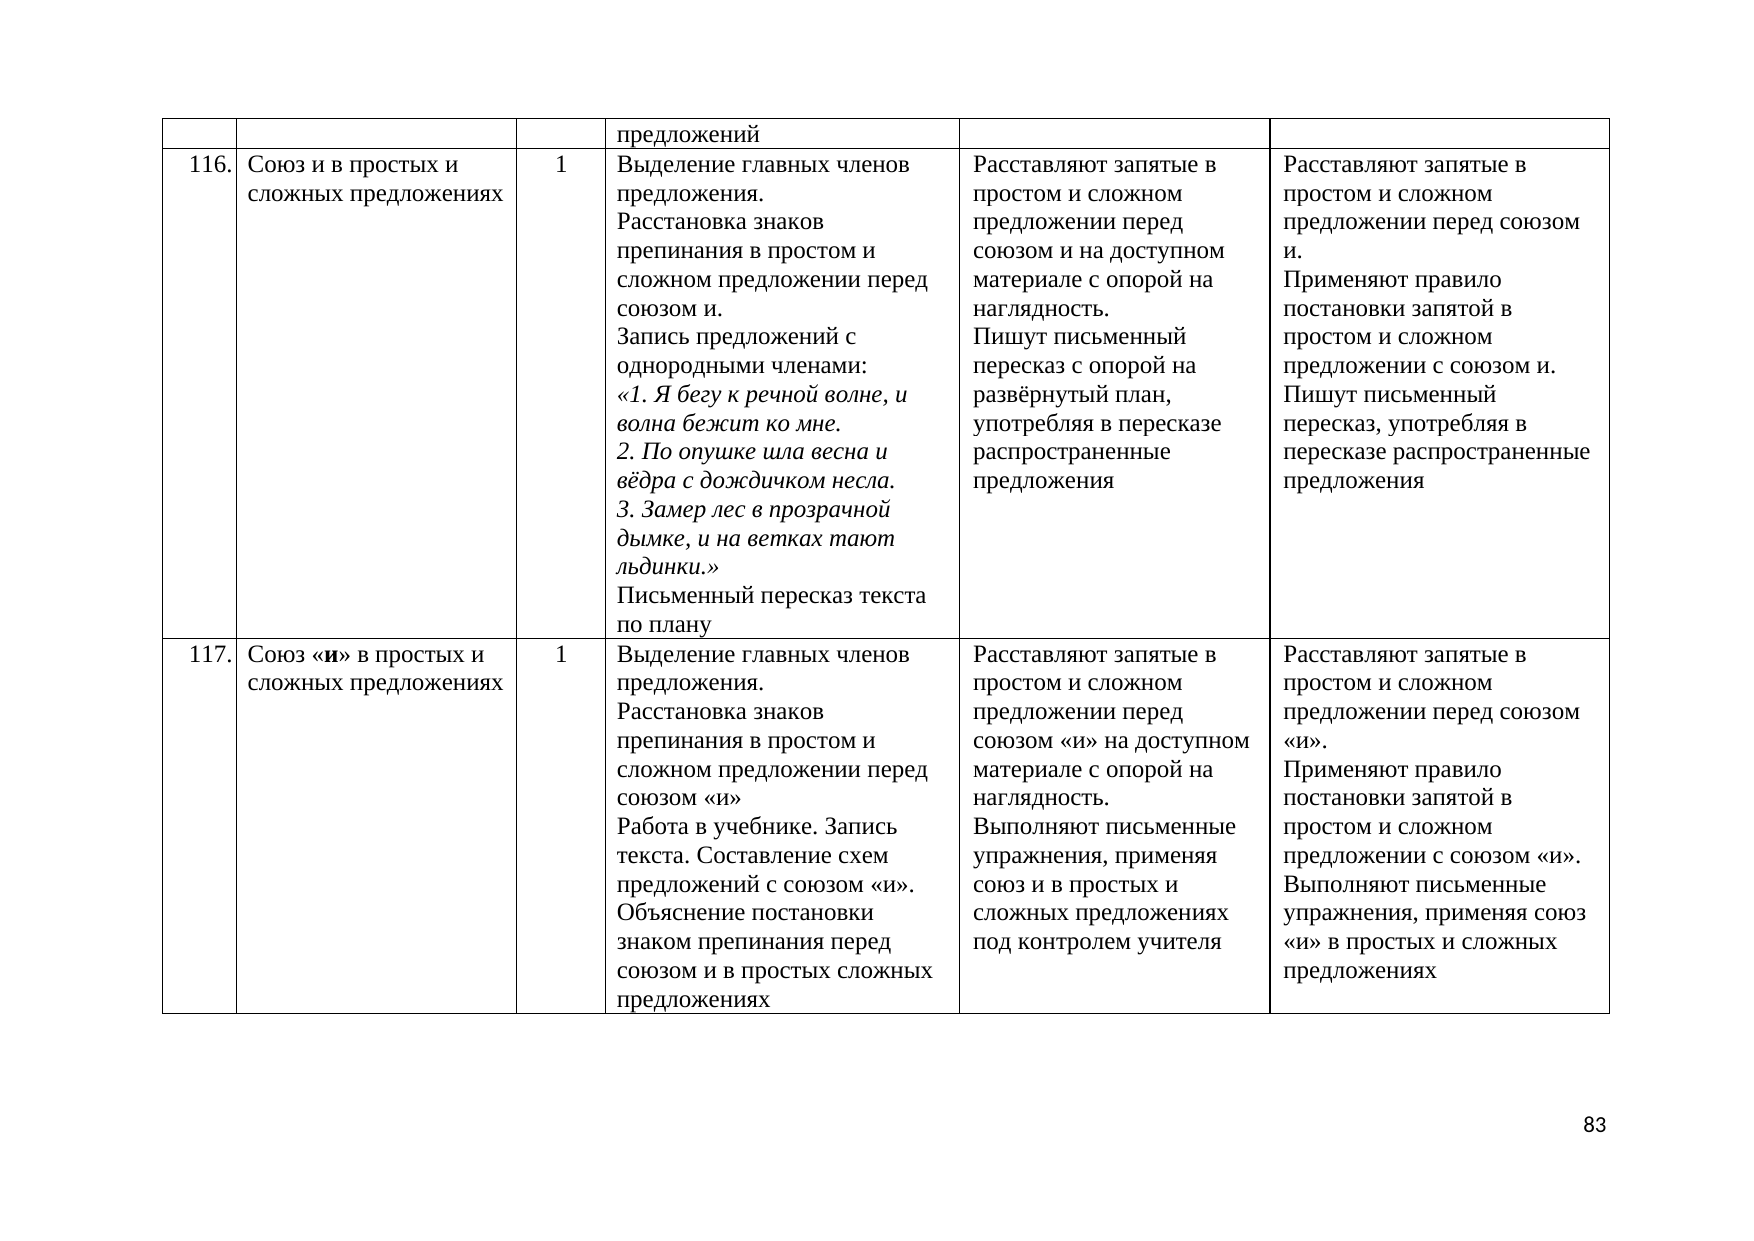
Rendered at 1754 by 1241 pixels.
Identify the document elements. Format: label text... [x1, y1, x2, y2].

table_cell Расставляют запятые в простом и сложном предложении перед союзом и. Применяют правило постановки запятой в простом и сложном предложении с союзом и. Пишут письменный пересказ, употребляя в пересказе распространенные предложения [1271, 149, 1609, 638]
table_cell [163, 119, 236, 148]
table_cell 1 [517, 119, 605, 148]
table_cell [606, 119, 959, 148]
table_cell Союз и в простых и сложных предложениях [237, 149, 516, 638]
table_cell [163, 639, 236, 1012]
table_cell Выделение главных членов предложения. Расстановка знаков препинания в простом и сложном предложении перед союзом и. Запись предложений с однородными членами: «1. Я бегу к речной волне, и волна бежит ко мне. 2. По опушке шла весна и вёдра с дождичком несла. 3. Замер лес в прозрачной дымке, и на ветках тают льдинки.» Письменный пересказ текста по плану [606, 149, 959, 638]
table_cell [960, 119, 1269, 148]
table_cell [237, 119, 516, 148]
table_cell Выделение главных членов предложения. Расстановка знаков препинания в простом и сложном предложении перед союзом «и» Работа в учебнике. Запись текста. Составление схем предложений с союзом «и». Объяснение постановки знаком препинания перед союзом и в простых сложных предложениях [606, 639, 959, 1012]
table_cell Союз «и» в простых и сложных предложениях [237, 639, 516, 1012]
table_cell [163, 149, 236, 638]
table_cell Расставляют запятые в простом и сложном предложении перед союзом «и». Применяют правило постановки запятой в простом и сложном предложении с союзом «и». Выполняют письменные упражнения, применяя союз «и» в простых и сложных предложениях [1271, 639, 1609, 1012]
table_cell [1271, 119, 1609, 148]
table_cell 1 [517, 149, 605, 638]
table_cell Расставляют запятые в простом и сложном предложении перед союзом и на доступном материале с опорой на наглядность. Пишут письменный пересказ с опорой на развёрнутый план, употребляя в пересказе распространенные предложения [960, 149, 1269, 638]
table_cell 1 [517, 639, 605, 1012]
table_cell Расставляют запятые в простом и сложном предложении перед союзом «и» на доступном материале с опорой на наглядность. Выполняют письменные упражнения, применяя союз и в простых и сложных предложениях под контролем учителя [960, 639, 1269, 1012]
